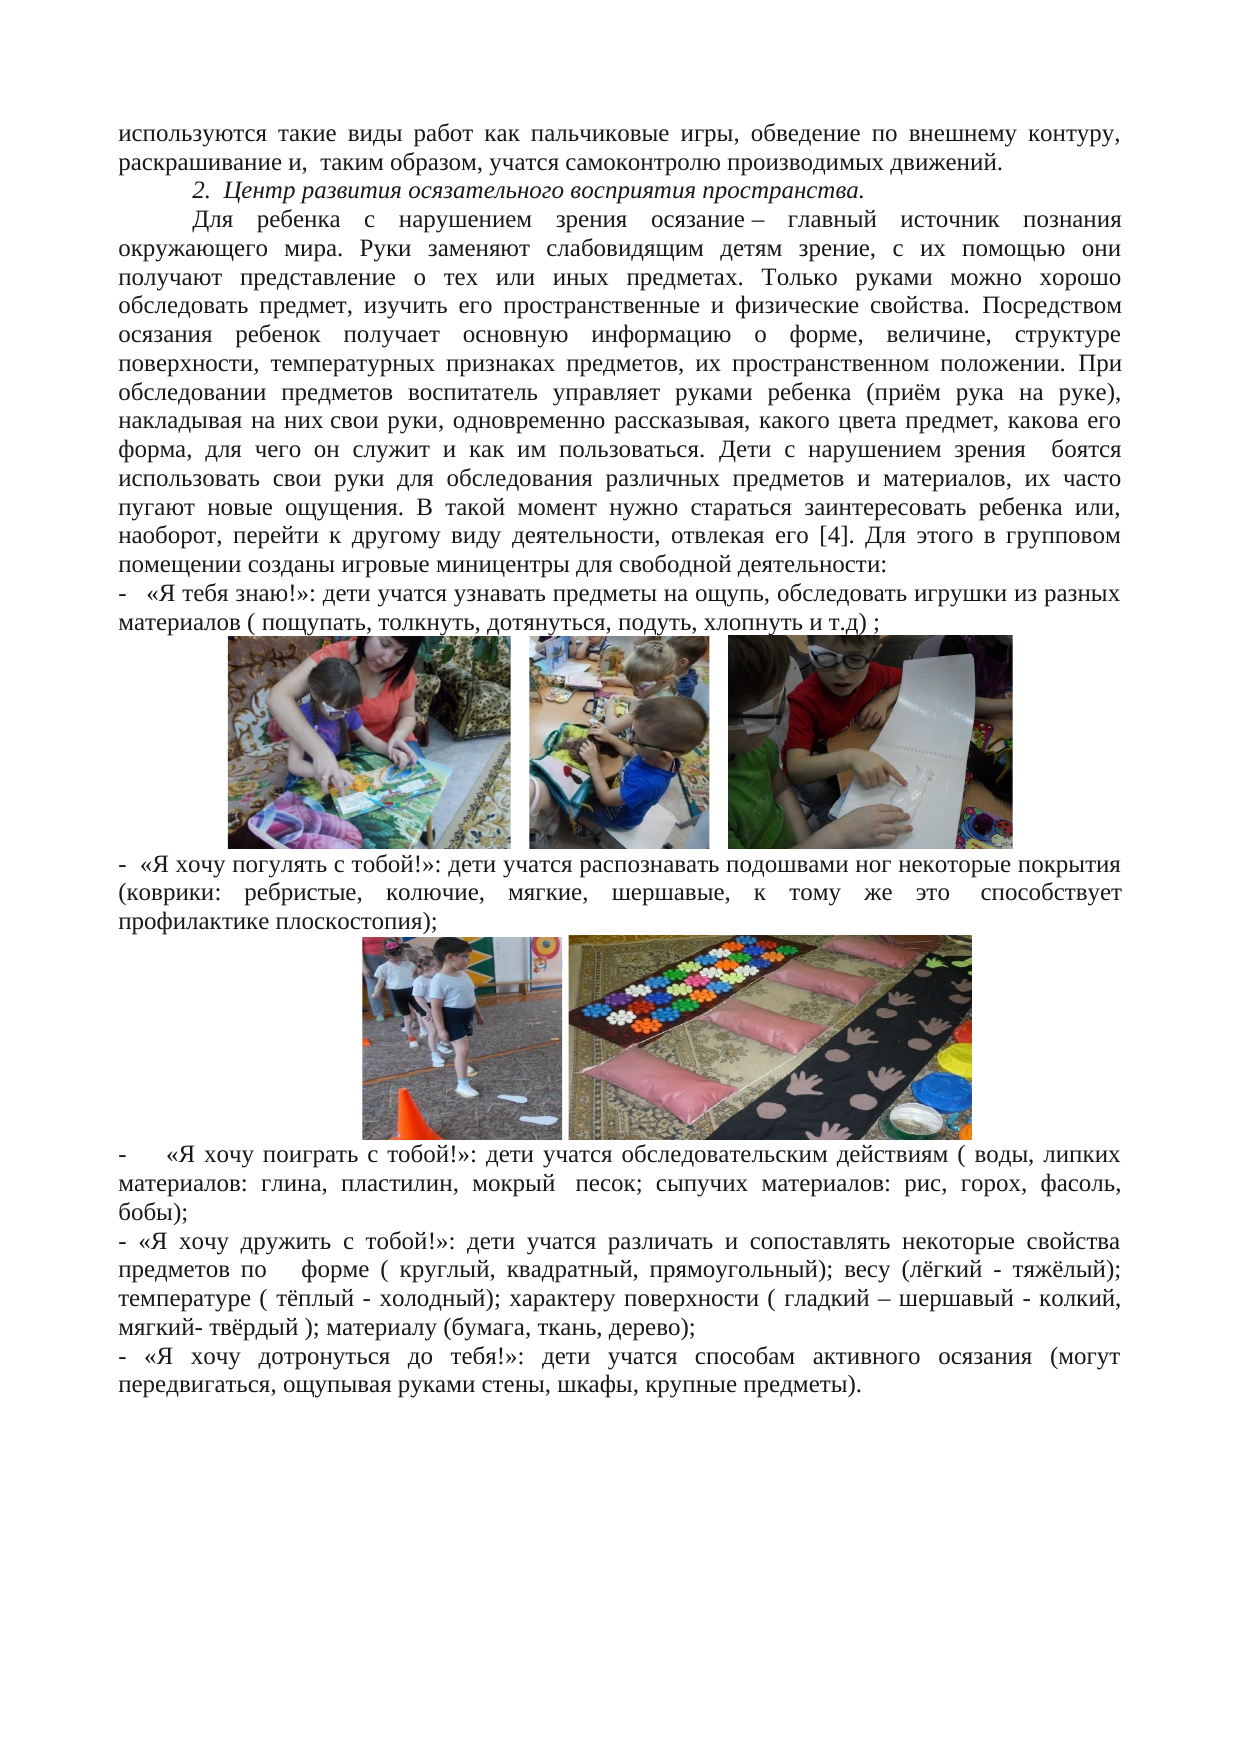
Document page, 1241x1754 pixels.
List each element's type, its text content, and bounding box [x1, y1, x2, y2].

text Для ребенка с нарушением зрения осязание – главный источник познания окружающего мира. Руки заменяют слабовидящим детям зрение, с их помощью они получают представление о тех или иных предметах. Только руками можно хорошо обследовать предмет, изучить его пространственные и физические свойства. Посредством осязания ребенок получает основную информацию о форме, величине, структуре поверхности, температурных признаках предметов, их пространственном положении. При обследовании предметов воспитатель управляет руками ребенка (приём рука на руке), накладывая на них свои руки, одновременно рассказывая, какого цвета предмет, какова его форма, для чего он служит и как им пользоваться. Дети с нарушением зрения боятся использовать свои руки для обследования различных предметов и материалов, их часто пугают новые ощущения. В такой момент нужно стараться заинтересовать ребенка или, наоборот, перейти к другому виду деятельности, отвлекая его [4]. Для этого в групповом помещении созданы игровые миницентры для свободной деятельности: [118, 204, 1122, 578]
text - «Я хочу дотронуться до тебя!»: дети учатся способам активного осязания (могут передвигаться, ощупывая руками стены, шкафы, крупные предметы). [118, 1341, 1122, 1398]
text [118, 118, 1122, 176]
text 2. Центр развития осязательного восприятия пространства. [118, 176, 1122, 204]
text - «Я хочу погулять с тобой!»: дети учатся распознавать подошвами ног некоторые покрытия (коврики: ребристые, колючие, мягкие, шершавые, к тому же это способствует профилактике плоскостопия); [118, 849, 1122, 935]
picture [362, 937, 563, 1140]
picture [568, 935, 972, 1140]
picture [728, 635, 1013, 849]
text - «Я хочу поиграть с тобой!»: дети учатся обследовательским действиям ( воды, липких материалов: глина, пластилин, мокрый песок; сыпучих материалов: рис, горох, фасоль, бобы); [118, 1139, 1122, 1226]
text - «Я тебя знаю!»: дети учатся узнавать предметы на ощупь, обследовать игрушки из разных материалов ( пощупать, толкнуть, дотянуться, подуть, хлопнуть и т.д) ; [118, 578, 1122, 636]
text - «Я хочу дружить с тобой!»: дети учатся различать и сопоставлять некоторые свойства предметов по форме ( круглый, квадратный, прямоугольный); весу (лёгкий - тяжёлый); температуре ( тёплый - холодный); характеру поверхности ( гладкий – шершавый - колкий, мягкий- твёрдый ); материалу (бумага, ткань, дерево); [118, 1226, 1122, 1341]
picture [227, 636, 511, 849]
picture [529, 636, 710, 849]
